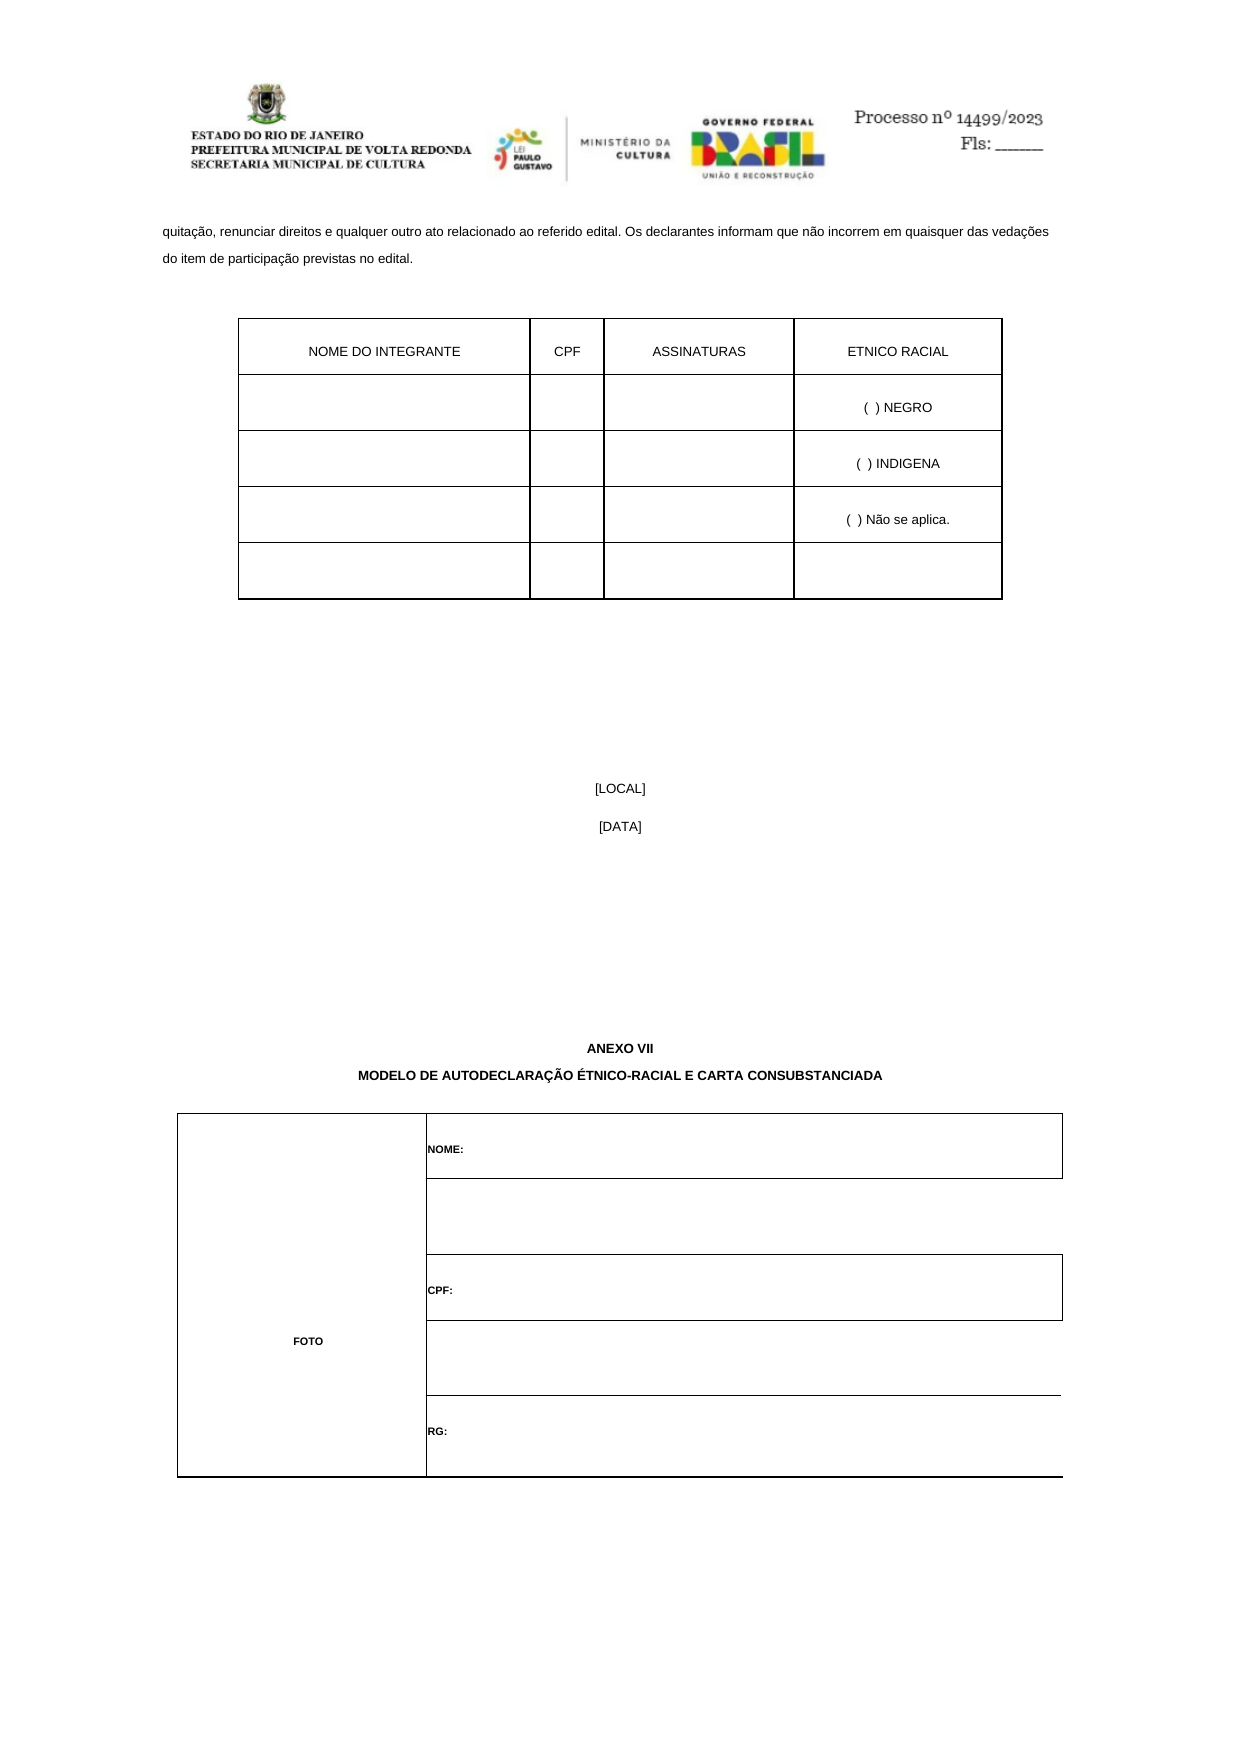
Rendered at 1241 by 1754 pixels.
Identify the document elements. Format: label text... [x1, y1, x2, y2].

table_cell [605, 431, 793, 486]
text ANEXO VII MODELO DE AUTODECLARAÇÃO ÉTNICO-RACIAL E CARTA CONSUBSTANCIADA [177, 1031, 1063, 1083]
table_cell ( ) Não se aplica. [795, 487, 1001, 542]
table_cell [795, 543, 1001, 598]
table_header ASSINATURAS [605, 319, 793, 374]
table_header ETNICO RACIAL [795, 319, 1001, 374]
table_cell [427, 1179, 1062, 1254]
table_header FOTO [178, 1114, 426, 1476]
table_header NOME: [427, 1114, 1062, 1178]
table_cell CPF: [427, 1255, 1062, 1319]
table_cell [239, 431, 529, 486]
table_header CPF [531, 319, 603, 374]
table_cell [531, 487, 603, 542]
picture [177, 73, 1063, 186]
table_cell RG: [427, 1395, 1062, 1476]
text [DATA] [190, 808, 1051, 835]
table_header NOME DO INTEGRANTE [239, 319, 529, 374]
table_cell [605, 543, 793, 598]
table_cell [605, 487, 793, 542]
table_cell [239, 543, 529, 598]
table_cell [239, 487, 529, 542]
table_cell [239, 375, 529, 430]
table_cell [531, 431, 603, 486]
text [LOCAL] [190, 770, 1051, 796]
table_cell [427, 1321, 1062, 1395]
table_cell ( ) INDIGENA [795, 431, 1001, 486]
table_cell [531, 375, 603, 430]
table_cell [605, 375, 793, 430]
table_cell [531, 543, 603, 598]
table_cell ( ) NEGRO [795, 375, 1001, 430]
